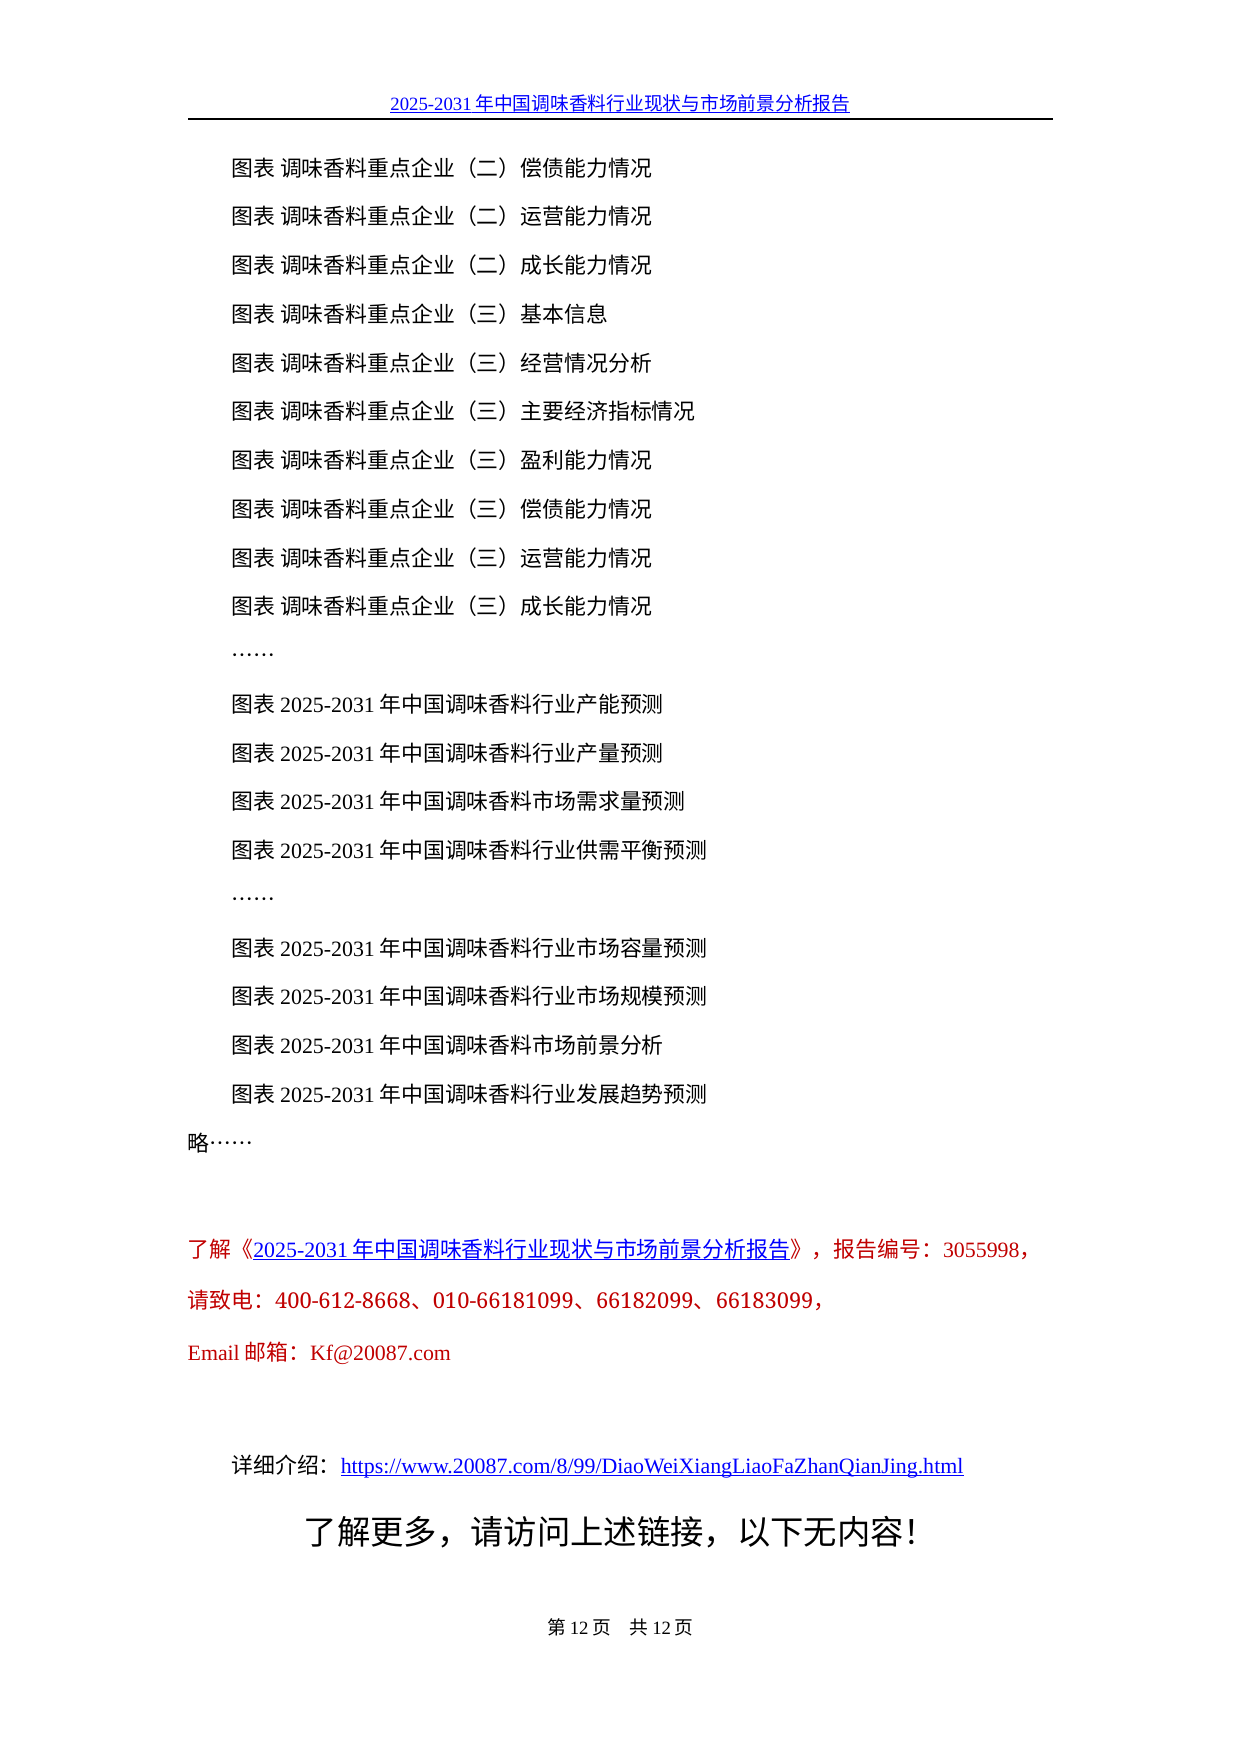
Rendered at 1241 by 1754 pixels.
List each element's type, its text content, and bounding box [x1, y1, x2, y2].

text 了解《2025-2031年中国调味香料行业现状与市场前景分析报告》，报告编号：3055998， [187, 1232, 1053, 1264]
title 了解更多，请访问上述链接，以下无内容！ [187, 1498, 1053, 1563]
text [187, 150, 1053, 1158]
text Email邮箱：Kf@20087.com [187, 1335, 1053, 1367]
text 请致电：400-612-8668、010-66181099、66182099、66183099， [187, 1283, 1053, 1316]
text 详细介绍：https://www.20087.com/8/99/DiaoWeiXiangLiaoFaZhanQianJing.html [187, 1448, 1053, 1480]
